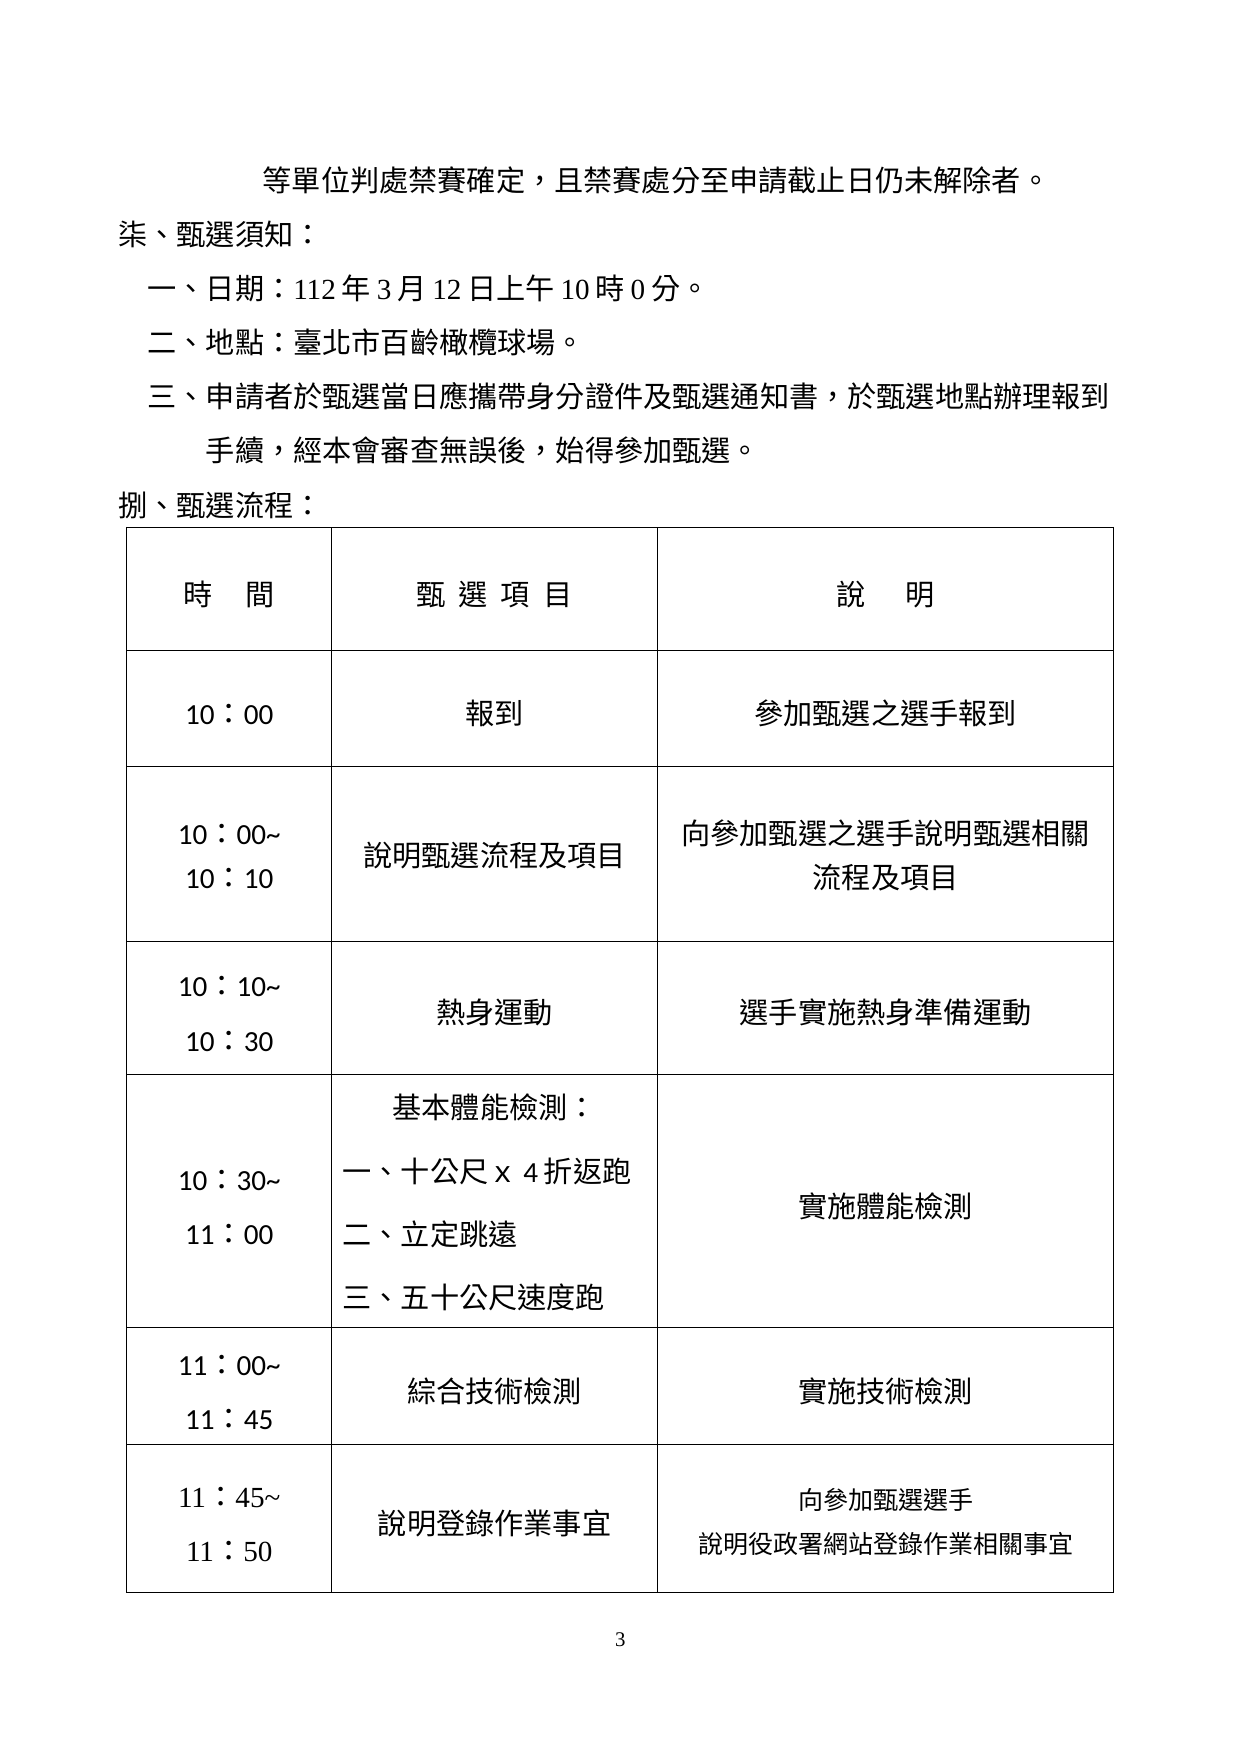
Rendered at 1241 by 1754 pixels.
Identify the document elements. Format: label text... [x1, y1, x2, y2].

table_cell 11：45~ 11：50 [127, 1445, 331, 1592]
text 一、日期：112年3月12日上午10時0分。 [118, 256, 1122, 310]
table_cell 實施體能檢測 [658, 1075, 1113, 1327]
table_cell 報到 [332, 651, 657, 766]
table_cell 10：00~ 10：10 [127, 767, 331, 941]
table_header 甄 選 項 目 [332, 528, 657, 650]
text 手續，經本會審查無誤後，始得參加甄選。 [118, 418, 1122, 473]
table_cell 熱身運動 [332, 942, 657, 1074]
table_cell 11：00~ 11：45 [127, 1328, 331, 1444]
table_cell 說明甄選流程及項目 [332, 767, 657, 941]
table_cell 綜合技術檢測 [332, 1328, 657, 1444]
table_header 說 明 [658, 528, 1113, 650]
table_cell 10：00 [127, 651, 331, 766]
text 三、申請者於甄選當日應攜帶身分證件及甄選通知書，於甄選地點辦理報到 [118, 364, 1122, 418]
text 捌、甄選流程： [118, 473, 1122, 527]
table_header 時 間 [127, 528, 331, 650]
text 二、地點：臺北市百齡橄欖球場。 [118, 310, 1122, 364]
text 柒、甄選須知： [118, 202, 1122, 256]
table_cell 實施技術檢測 [658, 1328, 1113, 1444]
table_cell 10：10~ 10：30 [127, 942, 331, 1074]
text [118, 148, 1122, 202]
table_cell 參加甄選之選手報到 [658, 651, 1113, 766]
table_cell 向參加甄選選手 說明役政署網站登錄作業相關事宜 [658, 1445, 1113, 1592]
table_cell 10：30~ 11：00 [127, 1075, 331, 1327]
table_cell 說明登錄作業事宜 [332, 1445, 657, 1592]
table_cell 選手實施熱身準備運動 [658, 942, 1113, 1074]
table_cell 向參加甄選之選手說明甄選相關流程及項目 [658, 767, 1113, 941]
table_cell 基本體能檢測： 一、十公尺ｘ4折返跑 二、立定跳遠 三、五十公尺速度跑 [332, 1075, 657, 1327]
